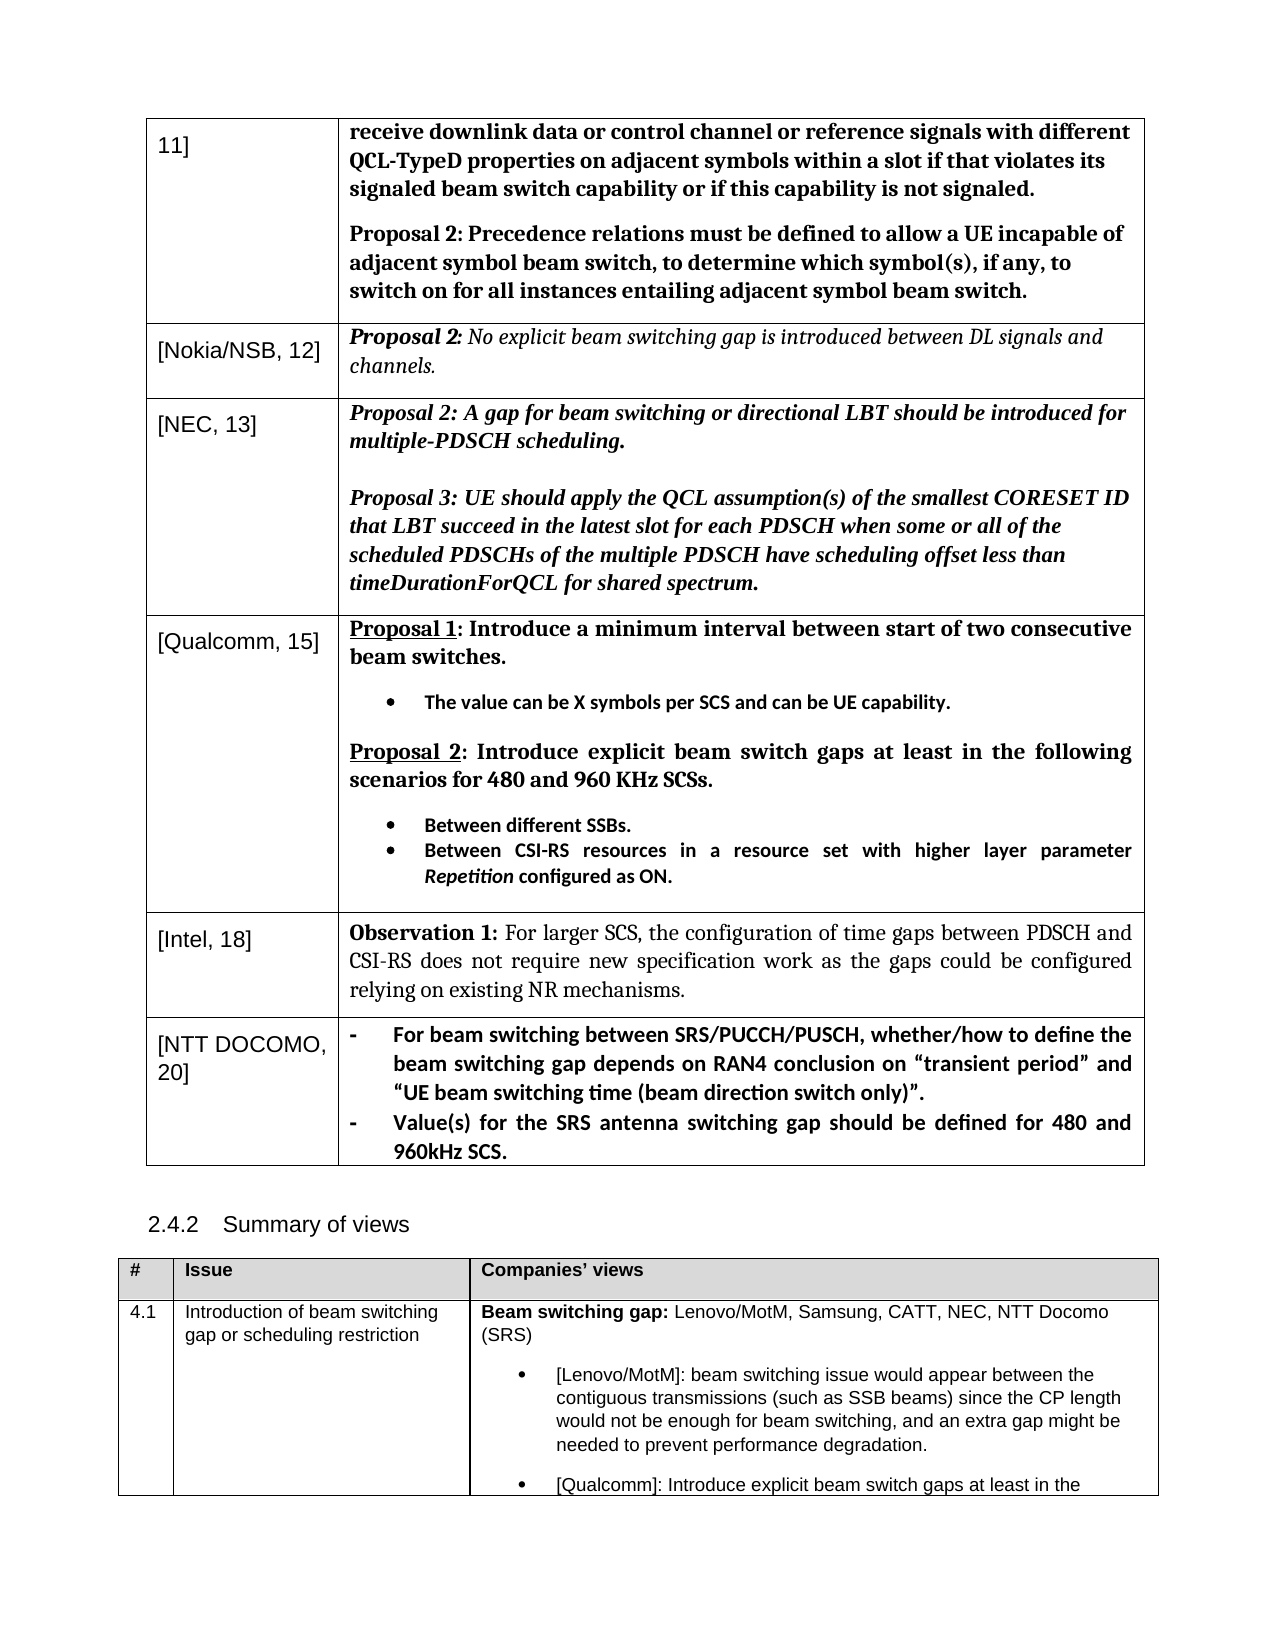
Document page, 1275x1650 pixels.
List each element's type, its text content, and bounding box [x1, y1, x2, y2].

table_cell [339, 119, 1144, 323]
table_cell [NEC, 13] [147, 399, 338, 614]
table_cell Observation 1: For larger SCS, the configuration of time gaps between PDSCH and CSI-RS does not require new specification work as the gaps could be configured relying on existing NR mechanisms. [339, 913, 1144, 1017]
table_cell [174, 1301, 469, 1495]
table_cell [Intel, 18] [147, 913, 338, 1017]
table_header Companies’ views [471, 1259, 1158, 1299]
table_cell [FUTUREWEI, 11] [147, 119, 338, 323]
table_cell [Nokia/NSB, 12] [147, 324, 338, 398]
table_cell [471, 1301, 1158, 1495]
table_cell For beam switching between SRS/PUCCH/PUSCH, whether/how to define the beam switching gap depends on RAN4 conclusion on “transient period” and “UE beam switching time (beam direction switch only)”. Value(s) for the SRS antenna switching gap should be defined for 480 and 960kHz SCS. [339, 1018, 1144, 1165]
table_cell 4.1 [119, 1301, 173, 1495]
subtitle Summary of views [148, 1211, 1157, 1237]
table_cell Proposal 2: A gap for beam switching or directional LBT should be introduced for multiple-PDSCH scheduling. Proposal 3: UE should apply the QCL assumption(s) of the smallest CORESET ID that LBT succeed in the latest slot for each PDSCH when some or all of the scheduled PDSCHs of the multiple PDSCH have scheduling offset less than timeDurationForQCL for shared spectrum. [339, 399, 1144, 614]
table_cell [NTT DOCOMO, 20] [147, 1018, 338, 1165]
table_cell Proposal 1: Introduce a minimum interval between start of two consecutive beam switches. The value can be X symbols per SCS and can be UE capability. Proposal 2: Introduce explicit beam switch gaps at least in the following scenarios for 480 and 960 KHz SCSs. Between different SSBs. Between CSI-RS resources in a resource set with higher layer parameter Repetition configured as ON. [339, 616, 1144, 912]
table_cell Proposal 2: No explicit beam switching gap is introduced between DL signals and channels. [339, 324, 1144, 398]
table_header Issue [174, 1259, 469, 1299]
table_cell [Qualcomm, 15] [147, 616, 338, 912]
table_header # [119, 1259, 173, 1299]
